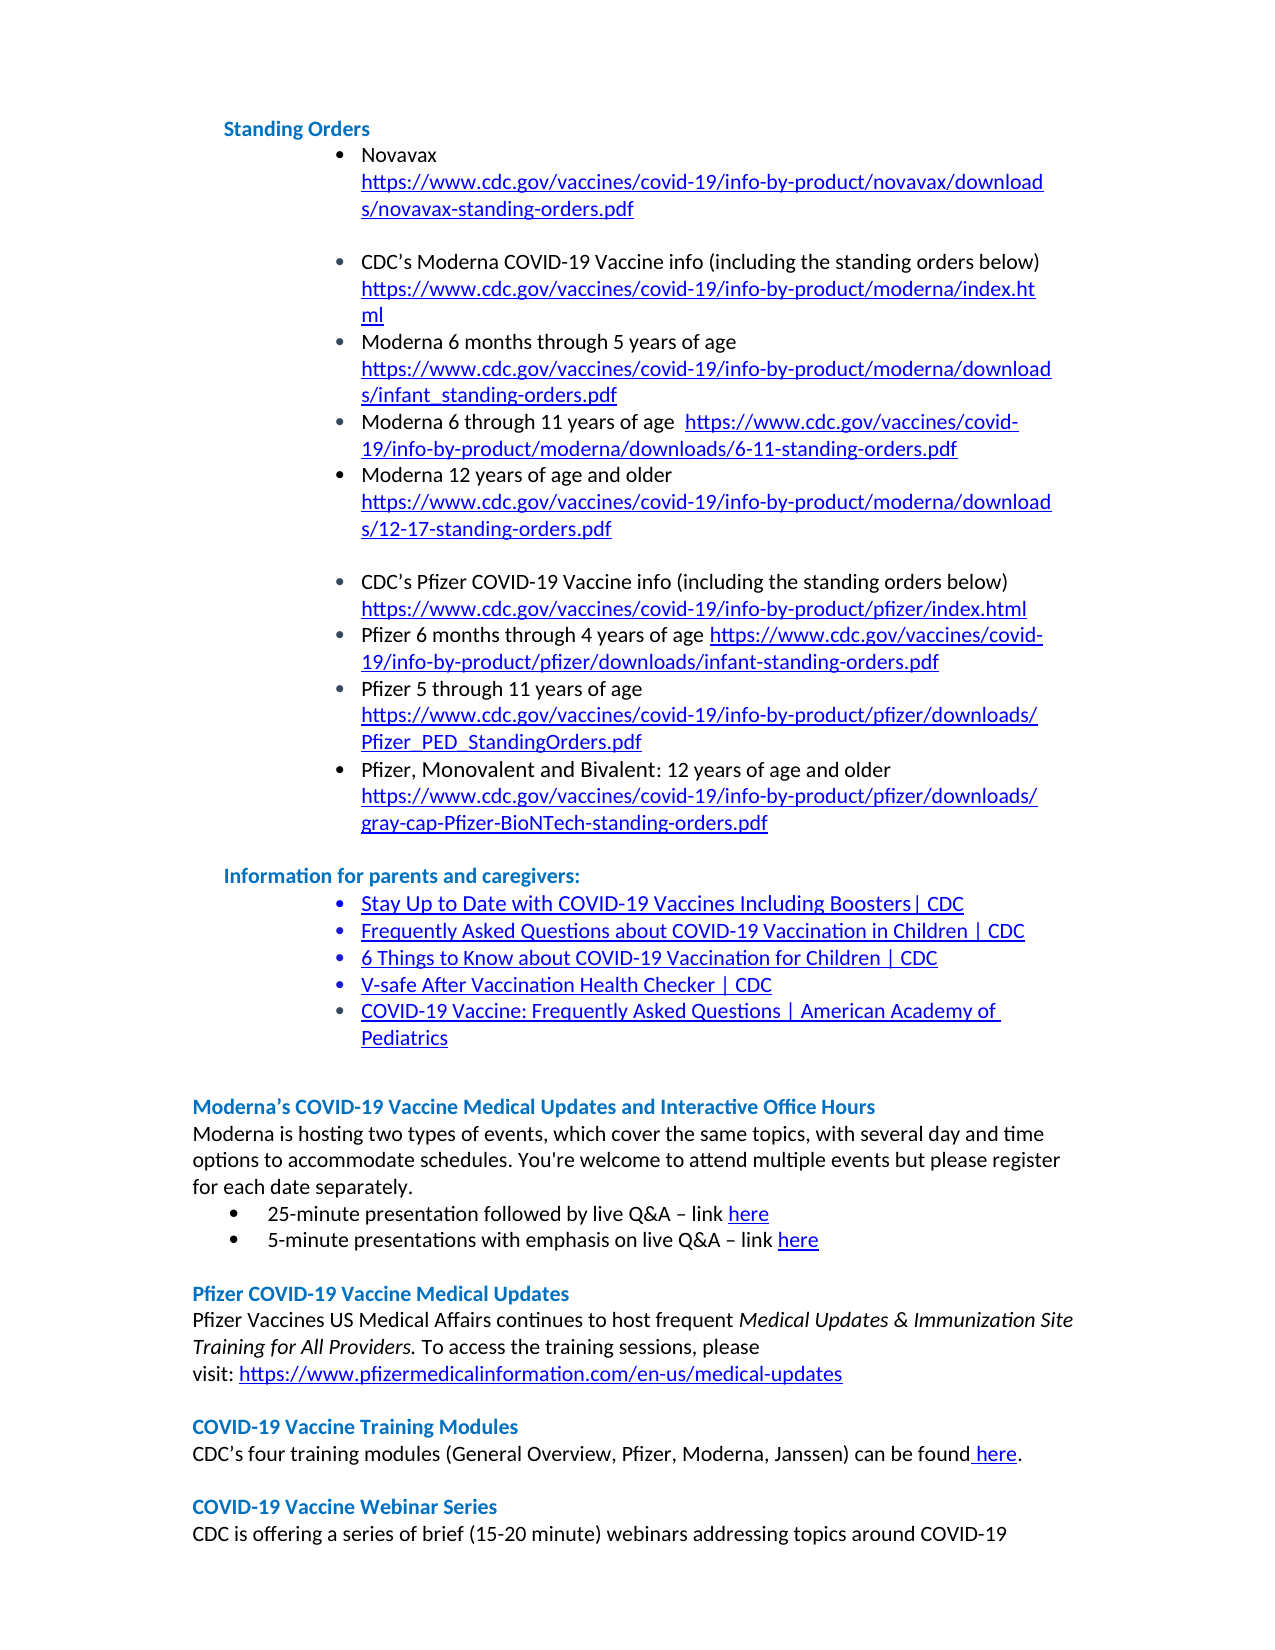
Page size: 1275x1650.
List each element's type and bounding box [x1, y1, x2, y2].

table_header [60, 60, 1215, 1585]
